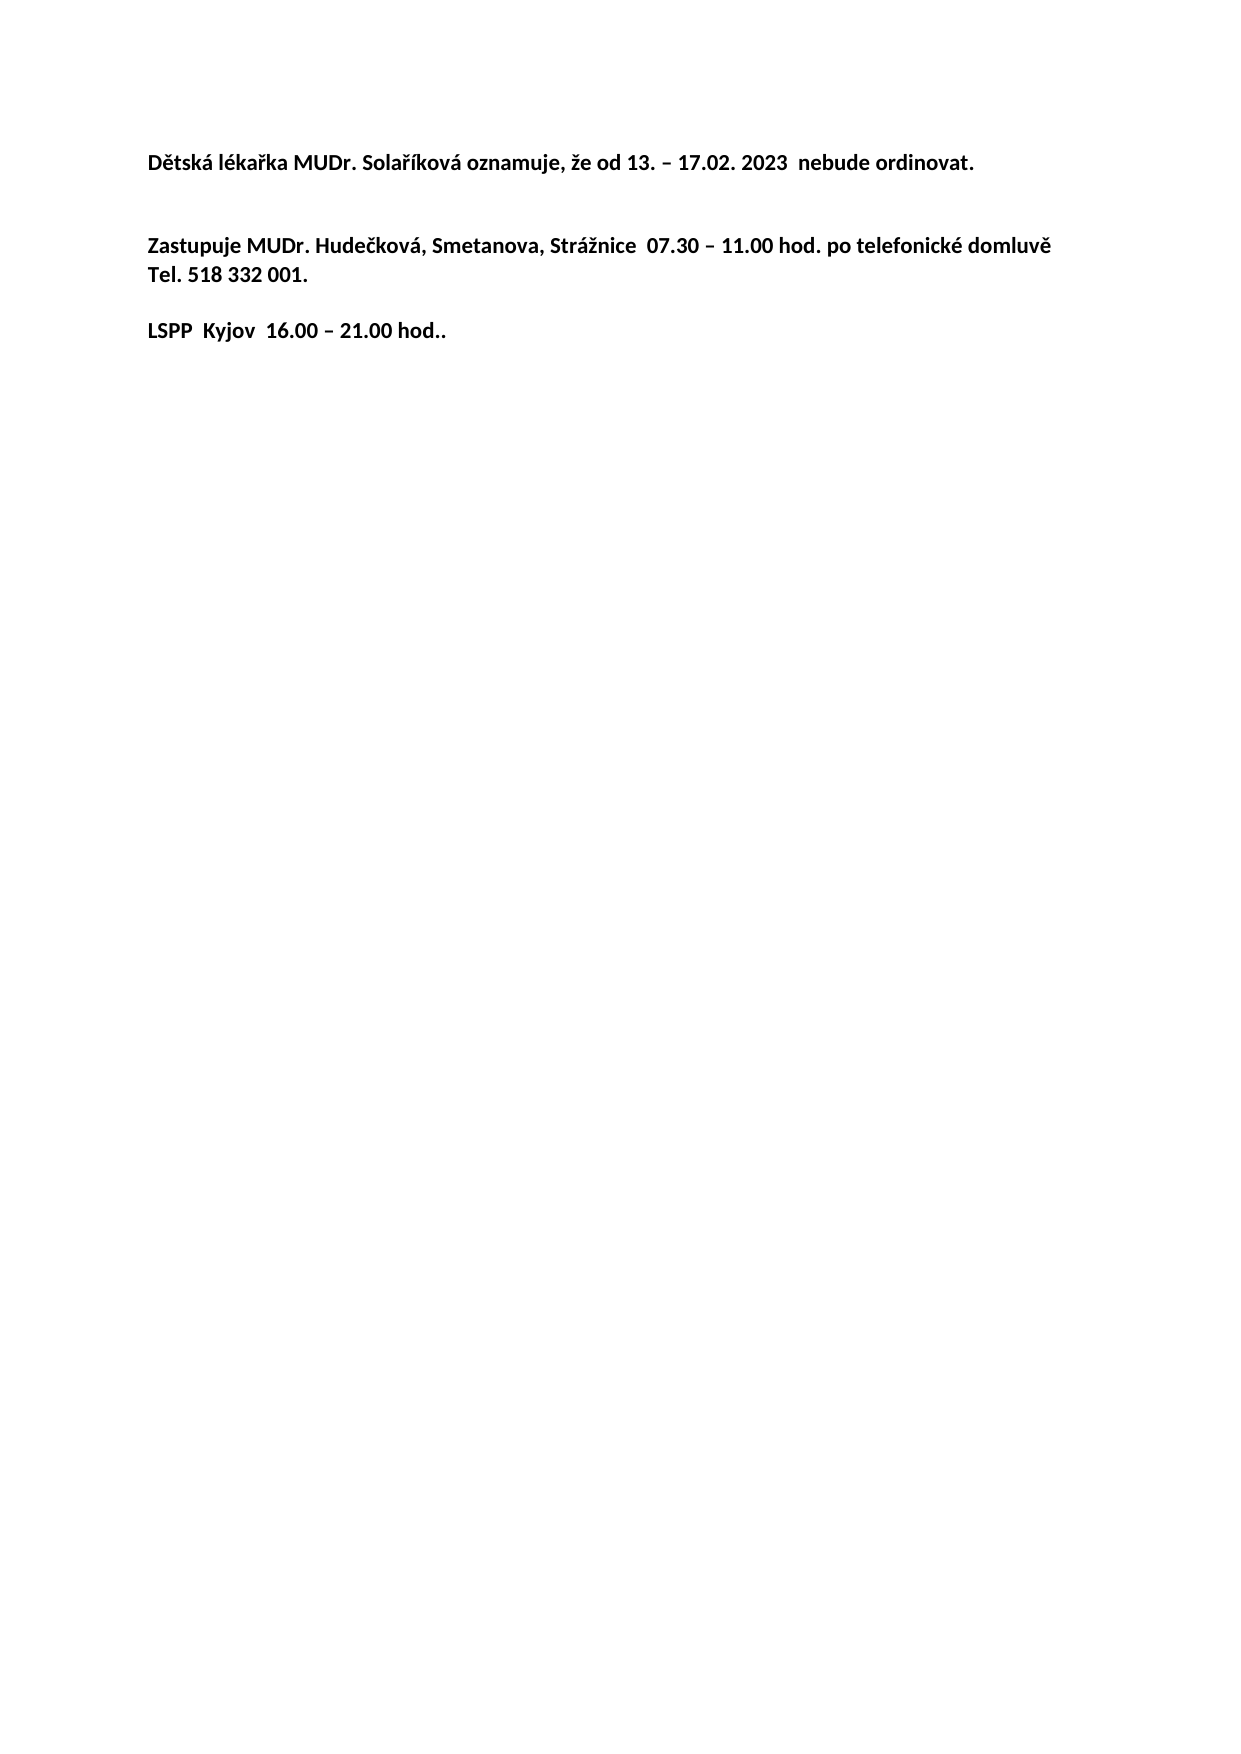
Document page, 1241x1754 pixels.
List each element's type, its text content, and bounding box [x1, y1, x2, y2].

text Zastupuje MUDr. Hudečková, Smetanova, Strážnice 07.30 – 11.00 hod. po telefonické domluvě [148, 232, 1093, 260]
text Tel. 518 332 001. [148, 260, 1093, 288]
text Dětská lékařka MUDr. Solaříková oznamuje, že od 13. – 17.02. 2023 nebude ordinovat. [148, 148, 1093, 176]
text LSPP Kyjov 16.00 – 21.00 hod.. [148, 316, 1093, 344]
